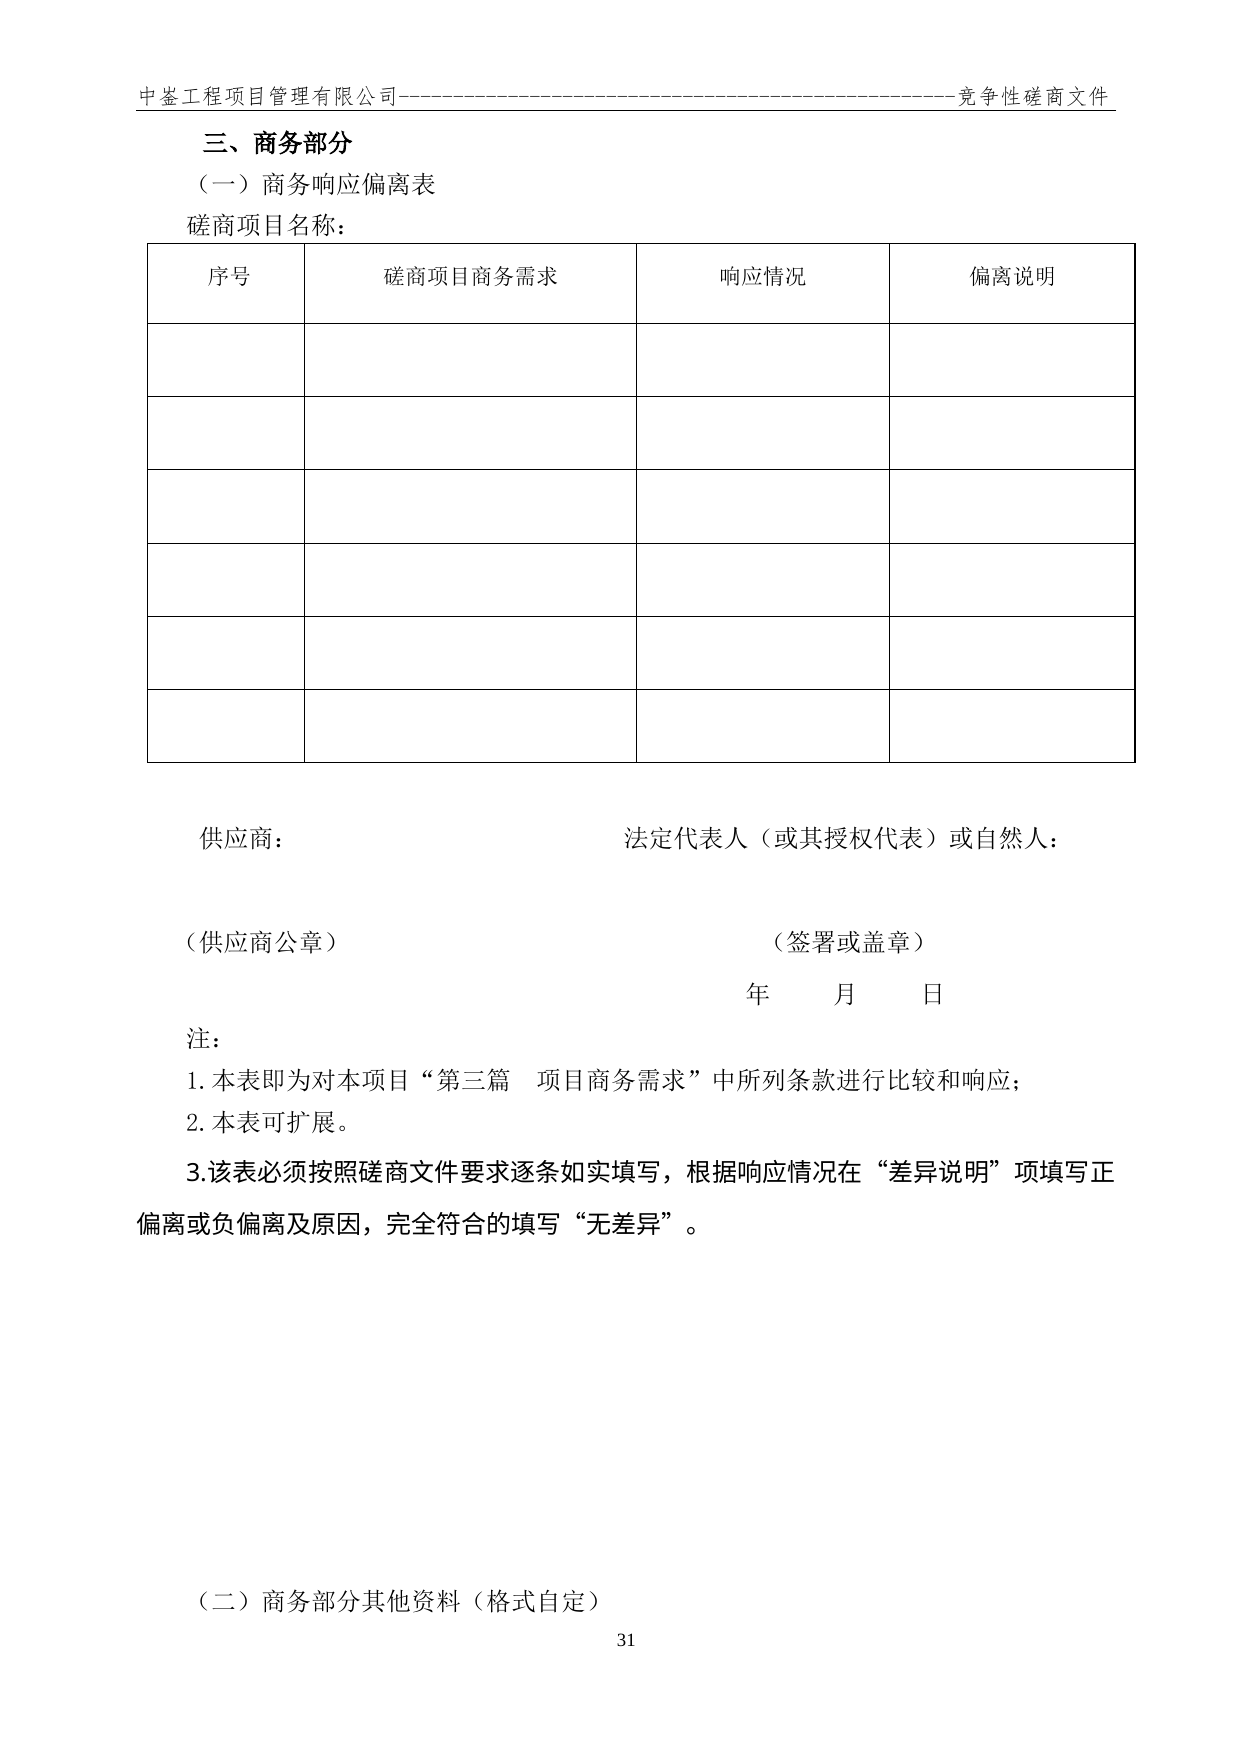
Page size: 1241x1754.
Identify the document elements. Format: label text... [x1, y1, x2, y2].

table_header 磋商项目商务需求 [305, 244, 636, 323]
subtitle 三、商务部分 [136, 118, 1116, 160]
text 3.该表必须按照磋商文件要求逐条如实填写，根据响应情况在“差异说明”项填写正偏离或负偏离及原因，完全符合的填写“无差异”。 [136, 1139, 1116, 1243]
table_cell [305, 690, 636, 762]
text （一）商务响应偏离表 [136, 160, 1116, 201]
table_cell [148, 470, 304, 542]
text （二）商务部分其他资料（格式自定） [136, 1577, 1116, 1618]
table_cell [305, 617, 636, 689]
text 1.本表即为对本项目“第三篇 项目商务需求”中所列条款进行比较和响应； [136, 1056, 1116, 1098]
table_cell [148, 617, 304, 689]
table_cell [305, 397, 636, 469]
table_header 响应情况 [637, 244, 889, 323]
table_cell [637, 617, 889, 689]
table_cell [305, 470, 636, 542]
table_cell [148, 397, 304, 469]
table_cell [148, 690, 304, 762]
table_cell [890, 397, 1134, 469]
table_cell [890, 324, 1134, 396]
table_cell [637, 324, 889, 396]
table_cell [305, 544, 636, 616]
table_cell [637, 397, 889, 469]
table_cell [890, 544, 1134, 616]
table_cell [890, 470, 1134, 542]
text 供应商： 法定代表人（或其授权代表）或自然人： [136, 806, 1116, 858]
text 2.本表可扩展。 [136, 1098, 1116, 1139]
text 磋商项目名称： [136, 201, 1116, 243]
table_cell [148, 544, 304, 616]
table_cell [637, 470, 889, 542]
table_cell [148, 324, 304, 396]
table_cell [305, 324, 636, 396]
table_cell [637, 690, 889, 762]
text （供应商公章） （签署或盖章） [136, 910, 1116, 962]
table_header 偏离说明 [890, 244, 1134, 323]
table_cell [637, 544, 889, 616]
text 注： [136, 1014, 1116, 1056]
table_header 序号 [148, 244, 304, 323]
table_cell [890, 690, 1134, 762]
table_cell [890, 617, 1134, 689]
text 年 月 日 [136, 962, 1116, 1014]
